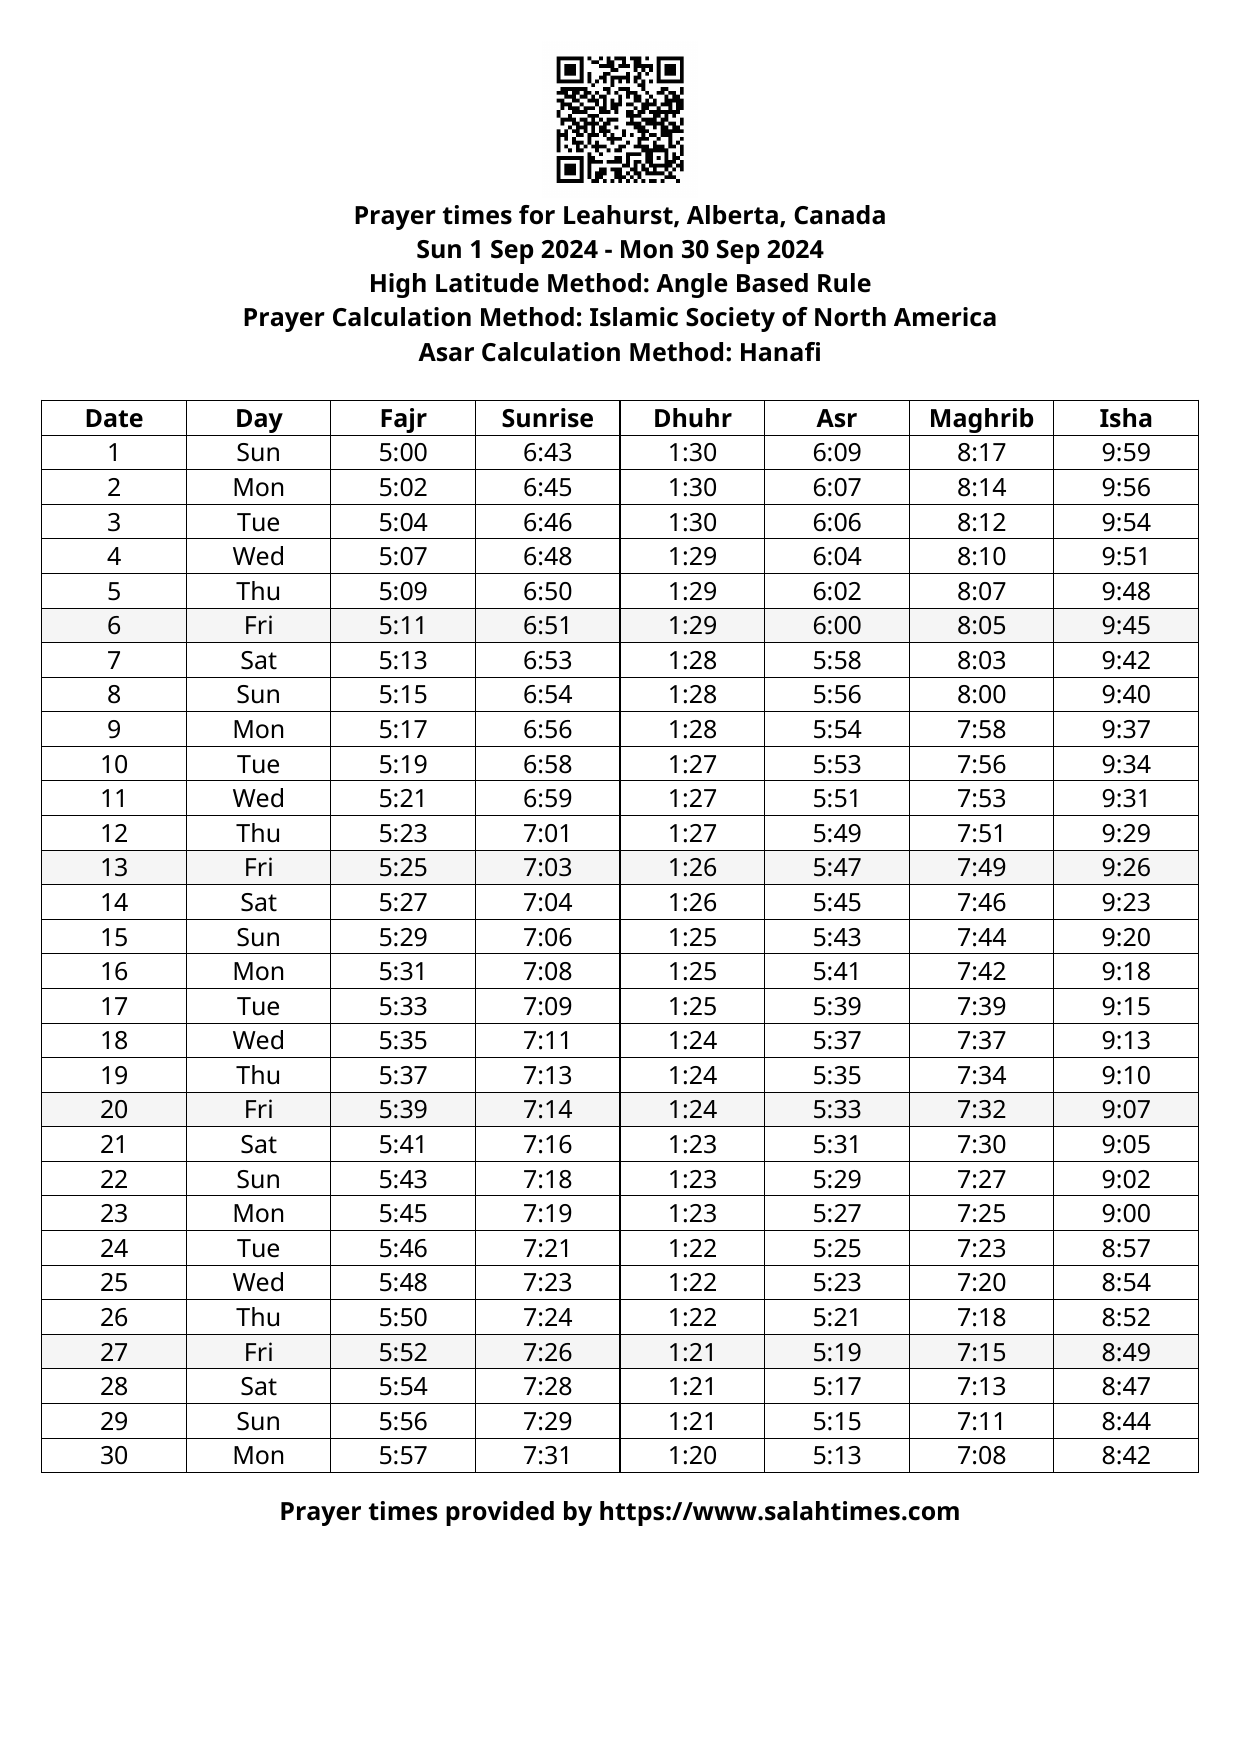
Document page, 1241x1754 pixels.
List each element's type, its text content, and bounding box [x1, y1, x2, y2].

text Sun 1 Sep 2024 - Mon 30 Sep 2024 [42, 232, 1198, 266]
table_cell 11 [42, 781, 186, 815]
table_cell Sun [187, 436, 330, 469]
table_cell 12 [42, 816, 186, 849]
table_cell 6:58 [476, 747, 619, 780]
table_cell 7:34 [910, 1058, 1053, 1092]
table_cell 5:39 [331, 1093, 475, 1126]
table_cell 6:59 [476, 781, 619, 815]
table_cell 5:37 [331, 1058, 475, 1092]
table_cell 7:06 [476, 920, 619, 953]
table_cell 8:57 [1054, 1231, 1198, 1264]
table_cell 5:23 [765, 1266, 909, 1299]
table_cell 5:57 [331, 1439, 475, 1472]
table_cell 5:39 [765, 989, 909, 1022]
table_cell Mon [187, 954, 330, 988]
table_cell Sat [187, 1127, 330, 1161]
table_cell 8:52 [1054, 1300, 1198, 1334]
table_cell Tue [187, 1231, 330, 1264]
table_cell 8:44 [1054, 1404, 1198, 1437]
table_cell 5:07 [331, 539, 475, 573]
table_cell 1:22 [621, 1266, 764, 1299]
table_cell 8:17 [910, 436, 1053, 469]
table_cell 5:43 [331, 1162, 475, 1195]
table_cell 7:04 [476, 885, 619, 919]
table_cell 1:27 [621, 816, 764, 849]
table_cell 7:15 [910, 1335, 1053, 1368]
table_cell Tue [187, 989, 330, 1022]
table_cell 7:42 [910, 954, 1053, 988]
table_cell 5:56 [331, 1404, 475, 1437]
table_cell Sat [187, 885, 330, 919]
table_cell Fri [187, 1335, 330, 1368]
table_cell 5:53 [765, 747, 909, 780]
table_cell 7:20 [910, 1266, 1053, 1299]
table_cell Sat [187, 1369, 330, 1403]
table_cell 6:48 [476, 539, 619, 573]
table_cell 8:05 [910, 609, 1053, 642]
table_cell 5:11 [331, 609, 475, 642]
table_cell 7:25 [910, 1196, 1053, 1230]
table_cell 7:14 [476, 1093, 619, 1126]
table_cell 5:46 [331, 1231, 475, 1264]
table_cell 5:15 [331, 678, 475, 711]
table_cell Thu [187, 574, 330, 607]
table_cell 9:00 [1054, 1196, 1198, 1230]
table_cell 2 [42, 470, 186, 504]
table_cell 16 [42, 954, 186, 988]
table_cell 13 [42, 851, 186, 884]
table_cell 5:00 [331, 436, 475, 469]
table_cell 5:13 [331, 643, 475, 677]
table_cell 25 [42, 1266, 186, 1299]
table_cell 1:25 [621, 920, 764, 953]
table_cell 7:16 [476, 1127, 619, 1161]
table_cell 1:25 [621, 989, 764, 1022]
table_cell 6:04 [765, 539, 909, 573]
table_cell 7:27 [910, 1162, 1053, 1195]
text High Latitude Method: Angle Based Rule [42, 266, 1198, 300]
table_cell Tue [187, 505, 330, 538]
table_cell 7:49 [910, 851, 1053, 884]
table_cell 9:18 [1054, 954, 1198, 988]
table_cell 6:43 [476, 436, 619, 469]
table_cell 9:37 [1054, 712, 1198, 746]
table_cell Fri [187, 609, 330, 642]
table_cell 5:35 [765, 1058, 909, 1092]
table_cell 6 [42, 609, 186, 642]
table_cell 7:28 [476, 1369, 619, 1403]
picture [542, 41, 699, 198]
table_cell 6:51 [476, 609, 619, 642]
table_cell 5:58 [765, 643, 909, 677]
table_cell 9:51 [1054, 539, 1198, 573]
table_cell 21 [42, 1127, 186, 1161]
table_cell 7:01 [476, 816, 619, 849]
table_cell Wed [187, 1024, 330, 1057]
table_cell 7:23 [476, 1266, 619, 1299]
table_cell Mon [187, 1439, 330, 1472]
table_cell Wed [187, 1266, 330, 1299]
table_cell 8:47 [1054, 1369, 1198, 1403]
table_cell 1:28 [621, 712, 764, 746]
table_cell 23 [42, 1196, 186, 1230]
table_cell 5:27 [331, 885, 475, 919]
table_cell 3 [42, 505, 186, 538]
table_cell 1:25 [621, 954, 764, 988]
table_cell 9:40 [1054, 678, 1198, 711]
table_cell 8:12 [910, 505, 1053, 538]
table_cell 7:03 [476, 851, 619, 884]
table_cell 22 [42, 1162, 186, 1195]
table_cell 1:22 [621, 1300, 764, 1334]
table_cell 5:27 [765, 1196, 909, 1230]
table_cell 26 [42, 1300, 186, 1334]
table_cell 5:09 [331, 574, 475, 607]
table_cell 9:05 [1054, 1127, 1198, 1161]
table_cell 5:45 [765, 885, 909, 919]
table_cell 1:27 [621, 747, 764, 780]
table_cell 5:48 [331, 1266, 475, 1299]
table_cell 6:06 [765, 505, 909, 538]
table_cell 7 [42, 643, 186, 677]
table_cell Thu [187, 1058, 330, 1092]
table_cell 5:49 [765, 816, 909, 849]
table_cell 7:51 [910, 816, 1053, 849]
table_cell 5:13 [765, 1439, 909, 1472]
table_header Day [187, 401, 330, 434]
table_cell 20 [42, 1093, 186, 1126]
table_cell 1:22 [621, 1231, 764, 1264]
table_cell 8:10 [910, 539, 1053, 573]
table_cell 7:08 [910, 1439, 1053, 1472]
table_cell Fri [187, 1093, 330, 1126]
table_cell 1:21 [621, 1369, 764, 1403]
text Prayer times for Leahurst, Alberta, Canada [42, 198, 1198, 232]
table_cell 5:25 [331, 851, 475, 884]
table_cell 30 [42, 1439, 186, 1472]
table_cell 5:54 [765, 712, 909, 746]
table_cell 5:04 [331, 505, 475, 538]
table_cell 5:31 [765, 1127, 909, 1161]
table_cell 7:19 [476, 1196, 619, 1230]
table_cell 1:21 [621, 1335, 764, 1368]
table_cell 9:56 [1054, 470, 1198, 504]
table_cell 19 [42, 1058, 186, 1092]
table_header Isha [1054, 401, 1198, 434]
table_cell 1:30 [621, 436, 764, 469]
table_cell 5 [42, 574, 186, 607]
table_cell 7:11 [476, 1024, 619, 1057]
table_cell 5:52 [331, 1335, 475, 1368]
table_cell 5:21 [331, 781, 475, 815]
table_cell 7:21 [476, 1231, 619, 1264]
table_cell 6:46 [476, 505, 619, 538]
table_cell 5:15 [765, 1404, 909, 1437]
table_cell 28 [42, 1369, 186, 1403]
table_cell 8 [42, 678, 186, 711]
table_cell 5:56 [765, 678, 909, 711]
table_cell 7:58 [910, 712, 1053, 746]
table_cell 5:51 [765, 781, 909, 815]
table_cell 7:13 [910, 1369, 1053, 1403]
table_cell 5:37 [765, 1024, 909, 1057]
table_cell 5:17 [331, 712, 475, 746]
table_cell 9:15 [1054, 989, 1198, 1022]
table_cell 1:23 [621, 1162, 764, 1195]
table_cell 7:37 [910, 1024, 1053, 1057]
table_cell 9:29 [1054, 816, 1198, 849]
table_cell 8:49 [1054, 1335, 1198, 1368]
table_cell 9:59 [1054, 436, 1198, 469]
table_cell 1:29 [621, 539, 764, 573]
text Asar Calculation Method: Hanafi [42, 334, 1198, 368]
table_cell 9:48 [1054, 574, 1198, 607]
table_cell 5:29 [765, 1162, 909, 1195]
table_cell 5:33 [331, 989, 475, 1022]
table_cell 1:24 [621, 1058, 764, 1092]
table_cell 7:31 [476, 1439, 619, 1472]
table_cell 7:26 [476, 1335, 619, 1368]
table_cell 5:29 [331, 920, 475, 953]
table_cell 1:23 [621, 1196, 764, 1230]
table_cell 1:23 [621, 1127, 764, 1161]
table_cell 9:42 [1054, 643, 1198, 677]
table_cell 6:00 [765, 609, 909, 642]
table_cell 7:29 [476, 1404, 619, 1437]
table_cell 5:41 [331, 1127, 475, 1161]
table_cell 9:10 [1054, 1058, 1198, 1092]
table_cell 14 [42, 885, 186, 919]
table_cell 9:34 [1054, 747, 1198, 780]
table_header Asr [765, 401, 909, 434]
table_cell 5:41 [765, 954, 909, 988]
table_cell 5:54 [331, 1369, 475, 1403]
table_cell 7:18 [910, 1300, 1053, 1334]
text Prayer Calculation Method: Islamic Society of North America [42, 300, 1198, 334]
table_cell 27 [42, 1335, 186, 1368]
table_cell 6:56 [476, 712, 619, 746]
table_cell Wed [187, 539, 330, 573]
table_cell 1:30 [621, 505, 764, 538]
table_header Maghrib [910, 401, 1053, 434]
table_cell 9:54 [1054, 505, 1198, 538]
table_cell 1:27 [621, 781, 764, 815]
table_cell 24 [42, 1231, 186, 1264]
table_cell 5:31 [331, 954, 475, 988]
table_cell 6:54 [476, 678, 619, 711]
table_cell 6:07 [765, 470, 909, 504]
table_cell 5:33 [765, 1093, 909, 1126]
table_cell 8:07 [910, 574, 1053, 607]
table_cell 7:30 [910, 1127, 1053, 1161]
table_cell 6:02 [765, 574, 909, 607]
table_header Date [42, 401, 186, 434]
table_cell 1:24 [621, 1024, 764, 1057]
table_cell Thu [187, 816, 330, 849]
table_cell 1:30 [621, 470, 764, 504]
table_cell 5:47 [765, 851, 909, 884]
table_cell 9:20 [1054, 920, 1198, 953]
table_cell Mon [187, 470, 330, 504]
table_cell 7:56 [910, 747, 1053, 780]
table_cell 7:32 [910, 1093, 1053, 1126]
table_cell 7:44 [910, 920, 1053, 953]
table_cell 18 [42, 1024, 186, 1057]
table_cell 1:28 [621, 678, 764, 711]
table_cell 9:31 [1054, 781, 1198, 815]
table_cell 1:28 [621, 643, 764, 677]
table_cell 5:17 [765, 1369, 909, 1403]
table_cell Mon [187, 1196, 330, 1230]
table_cell Sun [187, 920, 330, 953]
table_cell 10 [42, 747, 186, 780]
table_cell 7:08 [476, 954, 619, 988]
table_cell 6:53 [476, 643, 619, 677]
table_cell 7:53 [910, 781, 1053, 815]
table_cell 5:50 [331, 1300, 475, 1334]
table_cell 8:54 [1054, 1266, 1198, 1299]
table_cell 9:07 [1054, 1093, 1198, 1126]
table_cell Wed [187, 781, 330, 815]
table_cell 5:25 [765, 1231, 909, 1264]
table_cell 8:14 [910, 470, 1053, 504]
table_cell 7:39 [910, 989, 1053, 1022]
table_cell 9 [42, 712, 186, 746]
table_cell 29 [42, 1404, 186, 1437]
table_cell 1:24 [621, 1093, 764, 1126]
table_cell 1:26 [621, 851, 764, 884]
table_cell 5:19 [331, 747, 475, 780]
table_cell Fri [187, 851, 330, 884]
table_cell Mon [187, 712, 330, 746]
table_cell 7:24 [476, 1300, 619, 1334]
table_cell 5:45 [331, 1196, 475, 1230]
table_header Dhuhr [621, 401, 764, 434]
table_cell 1:26 [621, 885, 764, 919]
table_cell Sun [187, 678, 330, 711]
table_cell 8:00 [910, 678, 1053, 711]
table_cell 5:43 [765, 920, 909, 953]
table_cell 7:13 [476, 1058, 619, 1092]
table_header Fajr [331, 401, 475, 434]
table_cell 7:11 [910, 1404, 1053, 1437]
table_cell 6:09 [765, 436, 909, 469]
table_cell 5:23 [331, 816, 475, 849]
table_cell 1:29 [621, 609, 764, 642]
table_cell Thu [187, 1300, 330, 1334]
table_cell 5:02 [331, 470, 475, 504]
table_cell 15 [42, 920, 186, 953]
table_cell 7:18 [476, 1162, 619, 1195]
table_cell 7:46 [910, 885, 1053, 919]
table_cell 8:03 [910, 643, 1053, 677]
table_cell 8:42 [1054, 1439, 1198, 1472]
table_cell 4 [42, 539, 186, 573]
table_cell 5:19 [765, 1335, 909, 1368]
table_cell 9:26 [1054, 851, 1198, 884]
table_cell 1:29 [621, 574, 764, 607]
table_cell 6:50 [476, 574, 619, 607]
table_cell 17 [42, 989, 186, 1022]
table_cell 7:23 [910, 1231, 1053, 1264]
table_cell Sat [187, 643, 330, 677]
table_cell 1 [42, 436, 186, 469]
table_cell 9:23 [1054, 885, 1198, 919]
table_cell 9:02 [1054, 1162, 1198, 1195]
table_cell Sun [187, 1162, 330, 1195]
table_cell 6:45 [476, 470, 619, 504]
table_cell 5:21 [765, 1300, 909, 1334]
table_cell 5:35 [331, 1024, 475, 1057]
table_cell Tue [187, 747, 330, 780]
table_cell 1:21 [621, 1404, 764, 1437]
table_cell 9:45 [1054, 609, 1198, 642]
table_cell Sun [187, 1404, 330, 1437]
table_cell 1:20 [621, 1439, 764, 1472]
text Prayer times provided by https://www.salahtimes.com [42, 1494, 1198, 1528]
table_cell 7:09 [476, 989, 619, 1022]
table_header Sunrise [476, 401, 619, 434]
table_cell 9:13 [1054, 1024, 1198, 1057]
